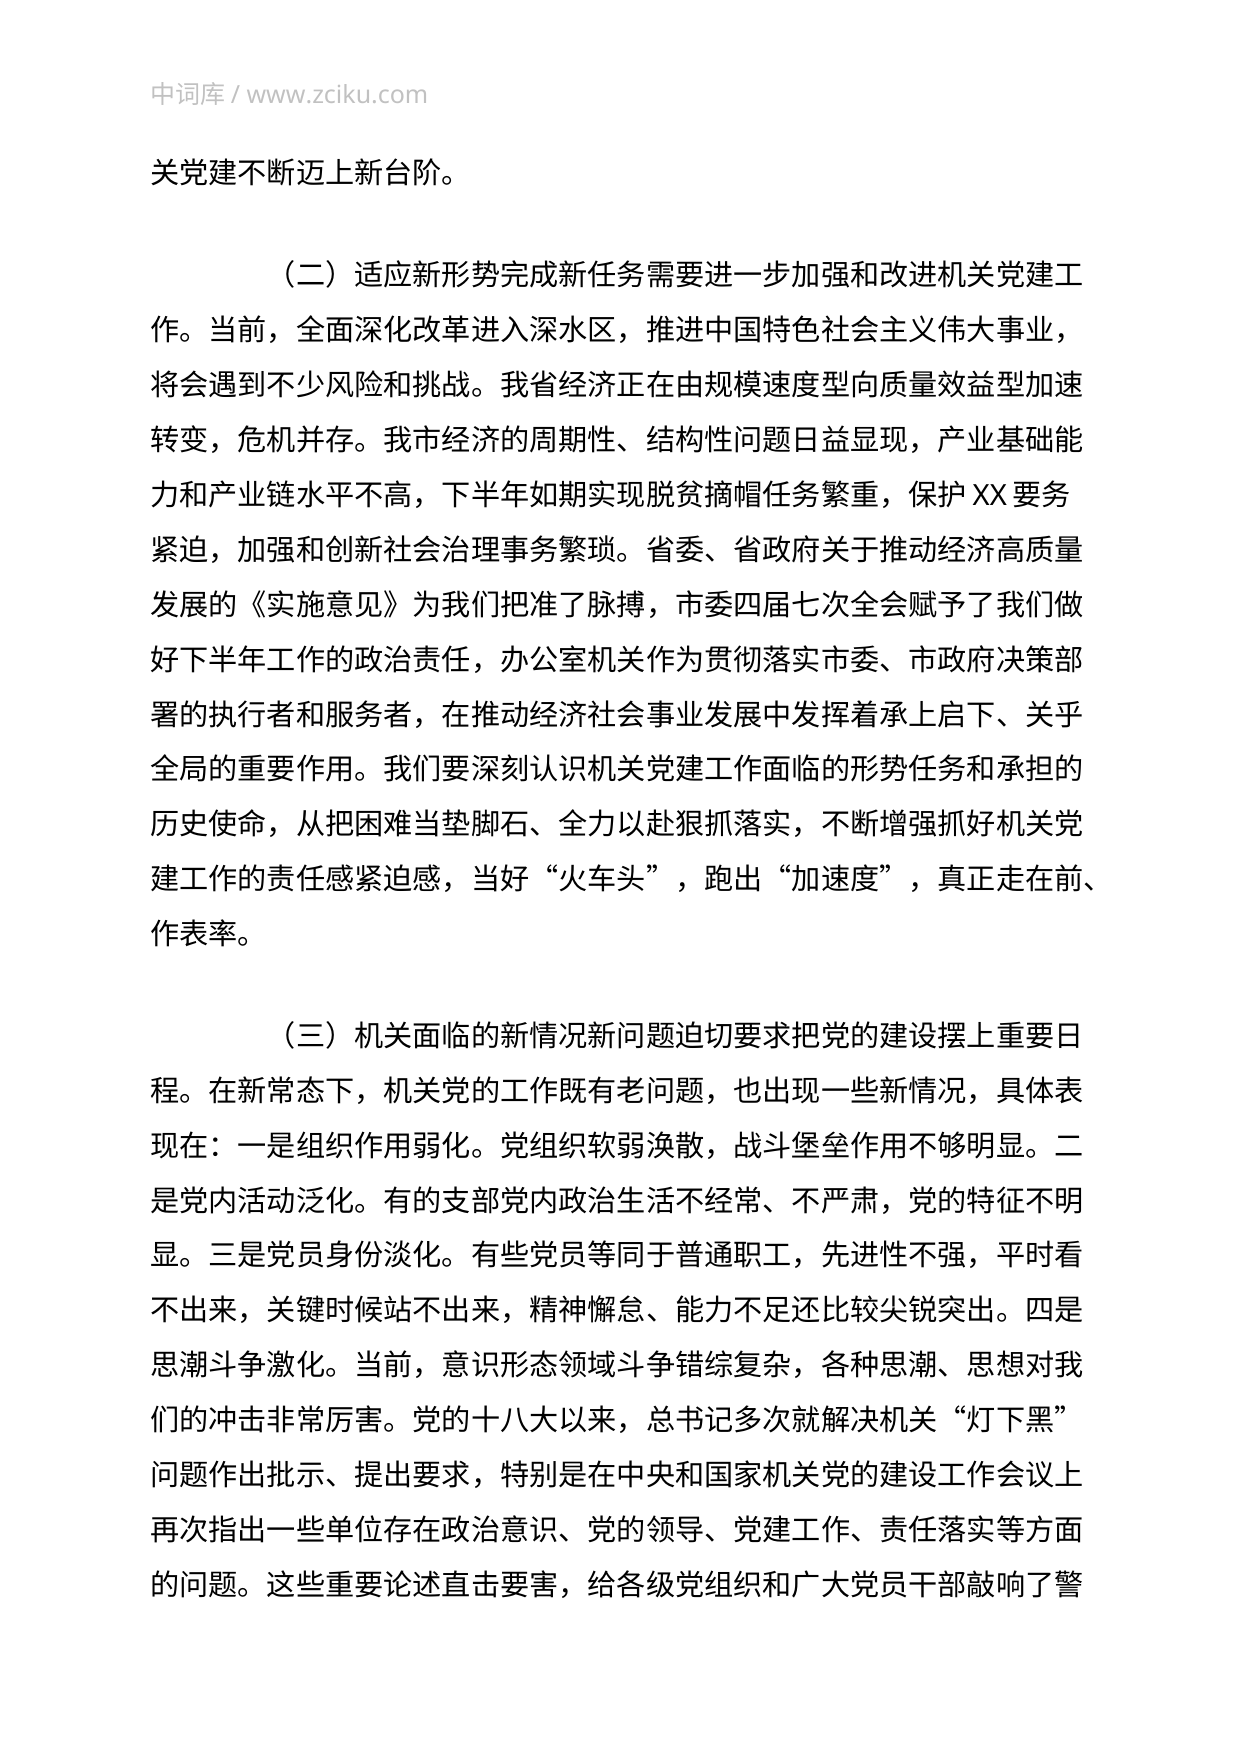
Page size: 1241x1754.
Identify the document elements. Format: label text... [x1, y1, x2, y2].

text （二）适应新形势完成新任务需要进一步加强和改进机关党建工作。当前，全面深化改革进入深水区，推进中国特色社会主义伟大事业，将会遇到不少风险和挑战。我省经济正在由规模速度型向质量效益型加速转变，危机并存。我市经济的周期性、结构性问题日益显现，产业基础能力和产业链水平不高，下半年如期实现脱贫摘帽任务繁重，保护XX要务紧迫，加强和创新社会治理事务繁琐。省委、省政府关于推动经济高质量发展的《实施意见》为我们把准了脉搏，市委四届七次全会赋予了我们做好下半年工作的政治责任，办公室机关作为贯彻落实市委、市政府决策部署的执行者和服务者，在推动经济社会事业发展中发挥着承上启下、关乎全局的重要作用。我们要深刻认识机关党建工作面临的形势任务和承担的历史使命，从把困难当垫脚石、全力以赴狠抓落实，不断增强抓好机关党建工作的责任感紧迫感，当好“火车头”，跑出“加速度”，真正走在前、作表率。 [150, 252, 1090, 953]
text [150, 150, 1090, 192]
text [150, 1012, 1090, 1604]
